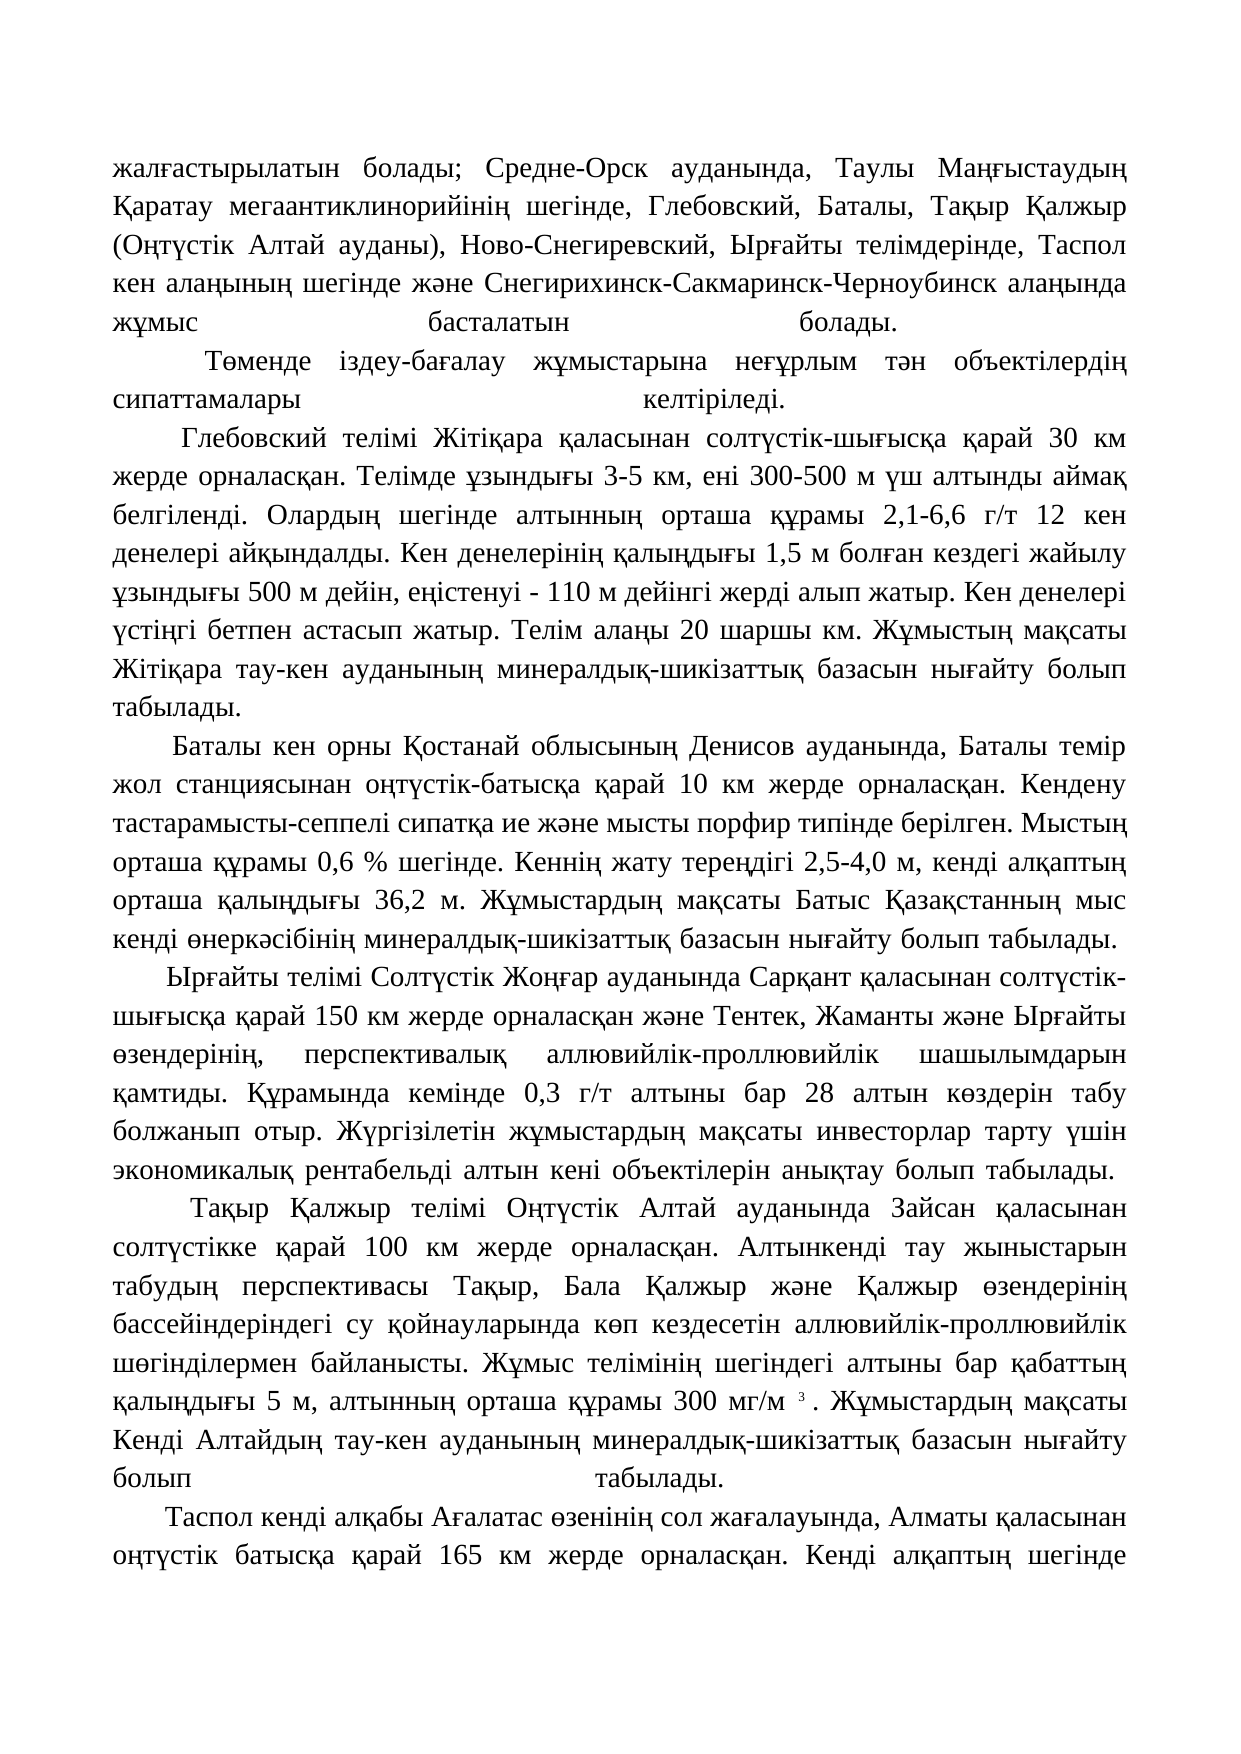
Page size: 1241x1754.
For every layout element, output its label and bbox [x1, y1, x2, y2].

text [112, 150, 1128, 1571]
